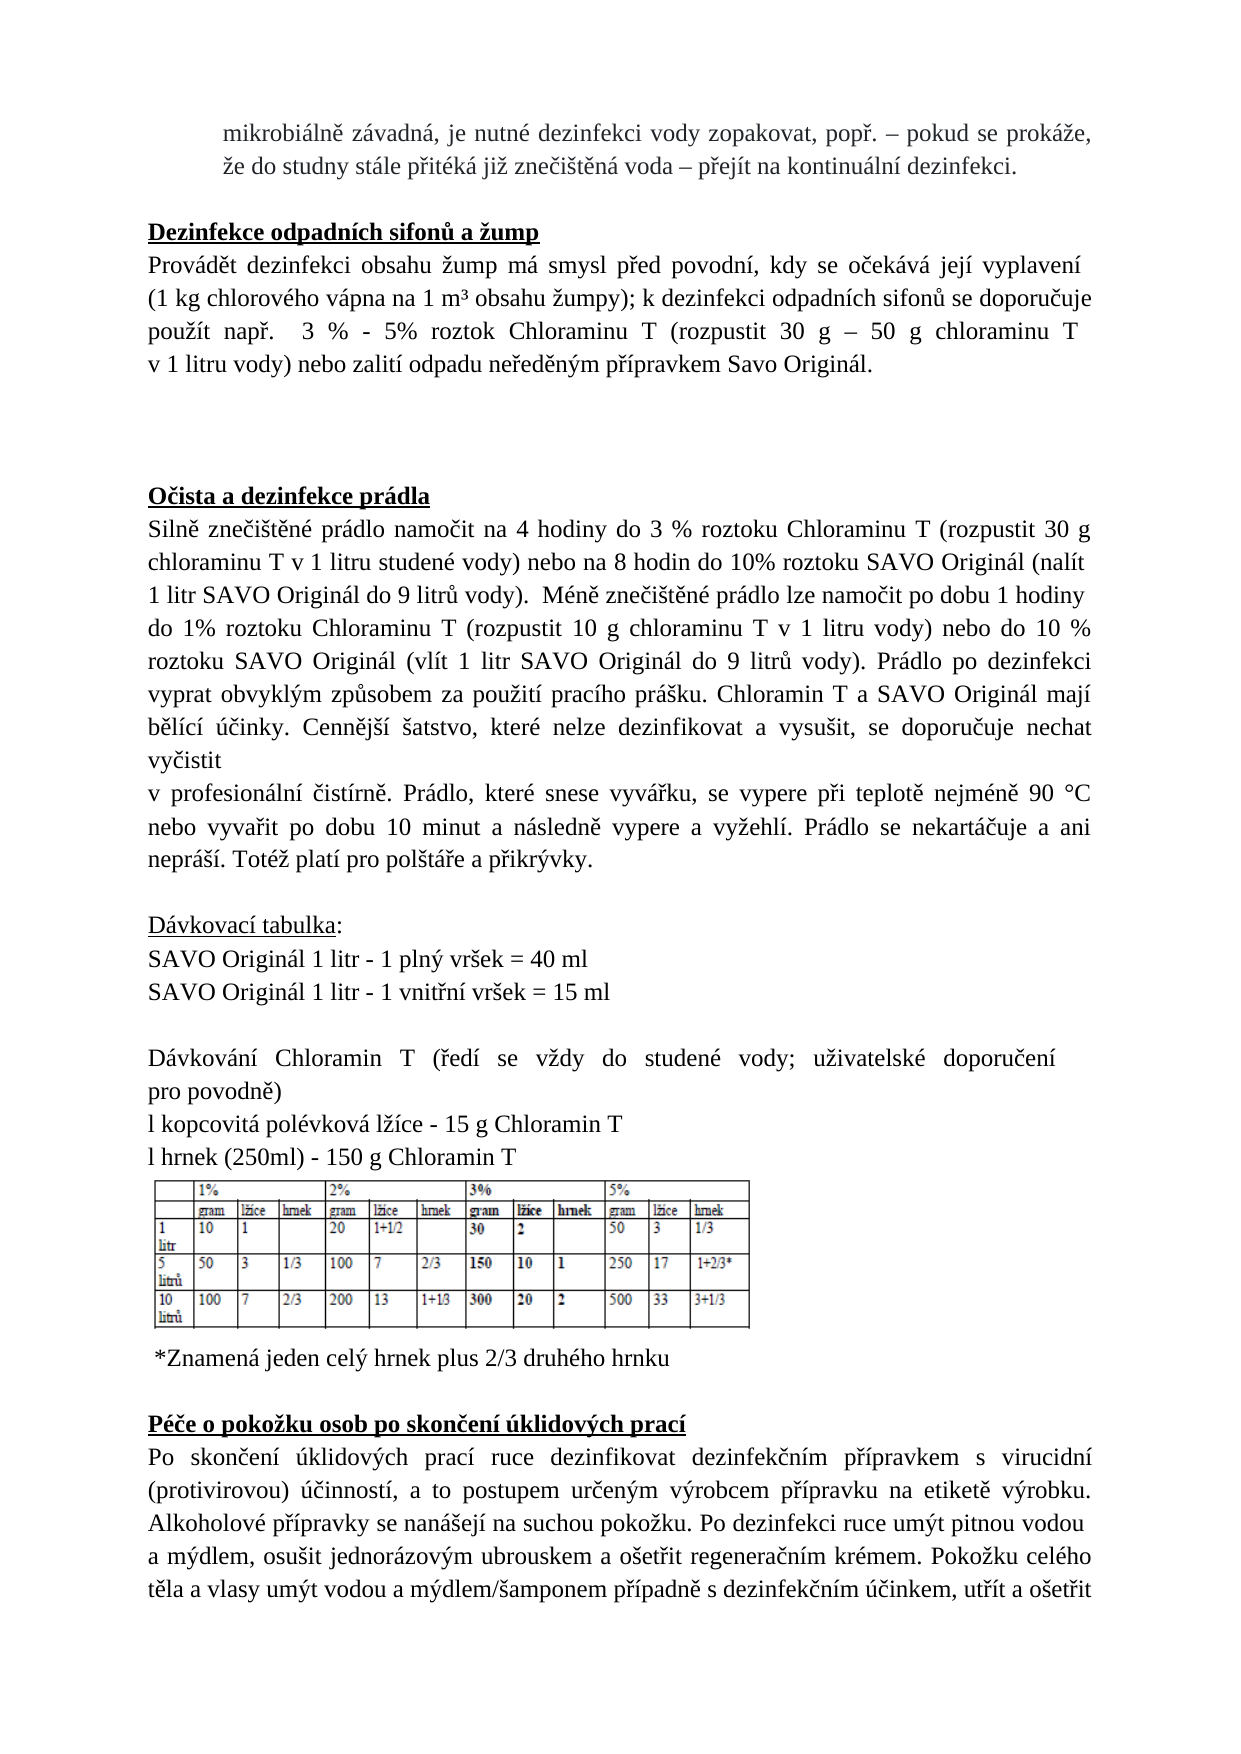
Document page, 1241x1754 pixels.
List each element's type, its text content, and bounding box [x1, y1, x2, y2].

text Silně znečištěné prádlo namočit na 4 hodiny do 3 % roztoku Chloraminu T (rozpustit 30 g chloraminu T v 1 litru studené vody) nebo na 8 hodin do 10% roztoku SAVO Originál (nalít 1 litr SAVO Originál do 9 litrů vody). Méně znečištěné prádlo lze namočit po dobu 1 hodiny do 1% roztoku Chloraminu T (rozpustit 10 g chloraminu T v 1 litru vody) nebo do 10 % roztoku SAVO Originál (vlít 1 litr SAVO Originál do 9 litrů vody). Prádlo po dezinfekci vyprat obvyklým způsobem za použití pracího prášku. Chloramin T a SAVO Originál mají bělící účinky. Cennější šatstvo, které nelze dezinfikovat a vysušit, se doporučuje nechat vyčistit v profesionální čistírně. Prádlo, které snese vyvářku, se vypere při teplotě nejméně 90 °C nebo vyvařit po dobu 10 minut a následně vypere a vyžehlí. Prádlo se nekartáčuje a ani nepráší. Totéž platí pro polštáře a přikrývky. [148, 514, 1093, 873]
text *Znamená jeden celý hrnek plus 2/3 druhého hrnku [148, 1343, 1093, 1372]
text SAVO Originál 1 litr - 1 vnitřní vršek = 15 ml [148, 977, 1093, 1005]
text Dezinfekce odpadních sifonů a žump [148, 217, 1093, 246]
text l hrnek (250ml) - 150 g Chloramin T [148, 1142, 1093, 1171]
text l kopcovitá polévková lžíce - 15 g Chloramin T [148, 1109, 1093, 1137]
text Péče o pokožku osob po skončení úklidových prací [148, 1409, 1093, 1438]
text Dávkování Chloramin T (ředí se vždy do studené vody; uživatelské doporučení pro povodně) [148, 1043, 1093, 1104]
text Očista a dezinfekce prádla [148, 481, 1093, 510]
text SAVO Originál 1 litr - 1 plný vršek = 40 ml [148, 944, 1093, 972]
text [148, 1442, 1093, 1603]
text Provádět dezinfekci obsahu žump má smysl před povodní, kdy se očekává její vyplavení (1 kg chlorového vápna na 1 m³ obsahu žumpy); k dezinfekci odpadních sifonů se doporučuje použít např. 3 % - 5% roztok Chloraminu T (rozpustit 30 g – 50 g chloraminu T v 1 litru vody) nebo zalití odpadu neředěným přípravkem Savo Originál. [148, 250, 1093, 378]
picture [147, 1174, 760, 1339]
text Dávkovací tabulka: [148, 911, 1093, 939]
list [185, 118, 1093, 180]
